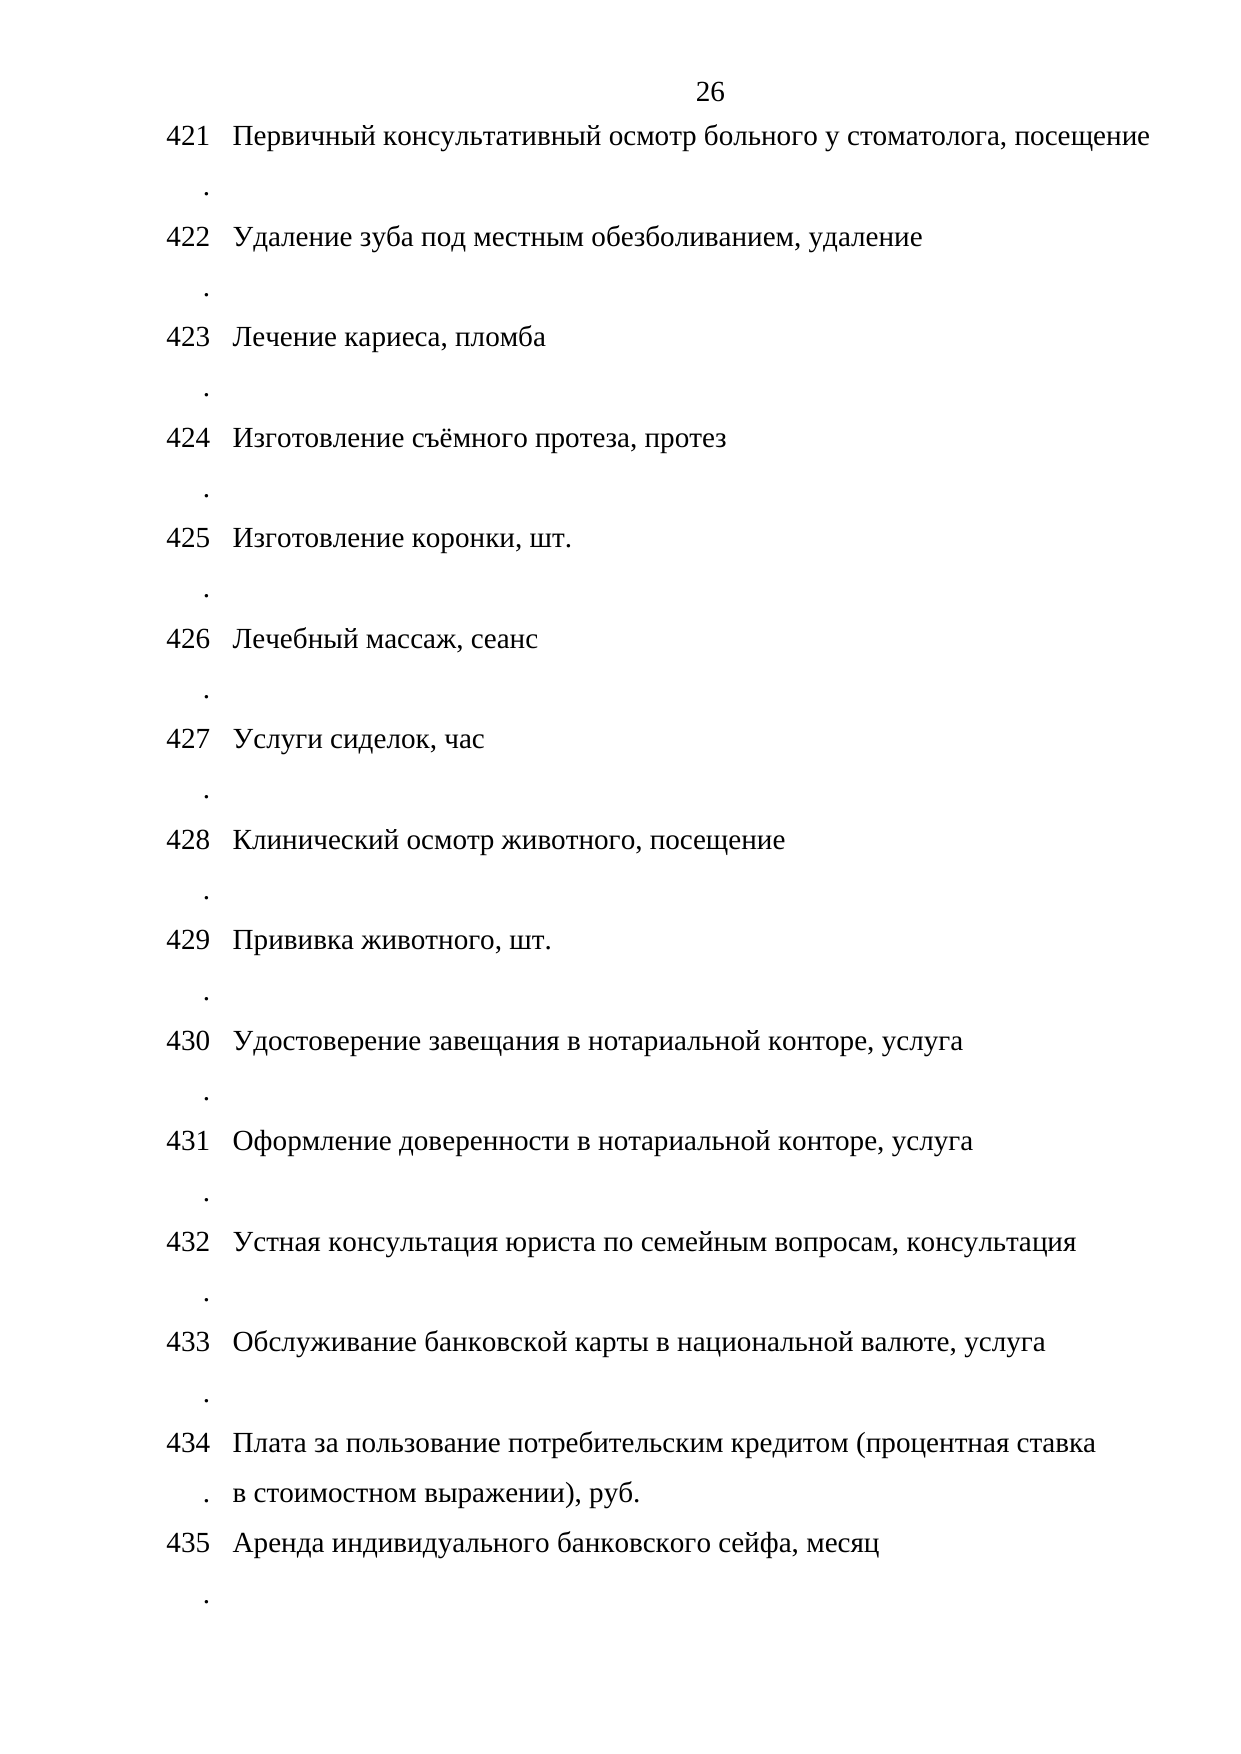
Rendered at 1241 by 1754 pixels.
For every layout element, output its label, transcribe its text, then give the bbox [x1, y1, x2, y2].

table_cell Удостоверение завещания в нотариальной конторе, услуга [221, 1023, 1196, 1123]
table_cell 435. [148, 1525, 221, 1626]
table_cell 431. [148, 1123, 221, 1224]
table_cell Устная консультация юриста по семейным вопросам, консультация [221, 1224, 1196, 1324]
table_cell 432. [148, 1224, 221, 1324]
table_cell Удаление зуба под местным обезболиванием, удаление [221, 219, 1196, 319]
table_cell Изготовление съёмного протеза, протез [221, 420, 1196, 520]
table_cell Аренда индивидуального банковского сейфа, месяц [221, 1525, 1196, 1626]
table_cell Первичный консультативный осмотр больного у стоматолога, посещение [221, 118, 1196, 219]
table_cell Услуги сиделок, час [221, 721, 1196, 822]
table_cell Плата за пользование потребительским кредитом (процентная ставка в стоимостном выражении), руб. [221, 1425, 1196, 1525]
table_cell Лечение кариеса, пломба [221, 319, 1196, 420]
table_cell 425. [148, 520, 221, 621]
table_cell 421. [148, 118, 221, 219]
table_cell Обслуживание банковской карты в национальной валюте, услуга [221, 1324, 1196, 1425]
table_cell 422. [148, 219, 221, 319]
table_cell Изготовление коронки, шт. [221, 520, 1196, 621]
table_cell 427. [148, 721, 221, 822]
table_cell Прививка животного, шт. [221, 922, 1196, 1023]
table_cell 424. [148, 420, 221, 520]
table_cell 423. [148, 319, 221, 420]
table_cell 429. [148, 922, 221, 1023]
table_cell 433. [148, 1324, 221, 1425]
table_cell 426. [148, 621, 221, 721]
table_cell Оформление доверенности в нотариальной конторе, услуга [221, 1123, 1196, 1224]
table_cell Лечебный массаж, сеанс [221, 621, 1196, 721]
table_cell Клинический осмотр животного, посещение [221, 822, 1196, 922]
table_cell 434. [148, 1425, 221, 1525]
table_cell 430. [148, 1023, 221, 1123]
table_cell 428. [148, 822, 221, 922]
